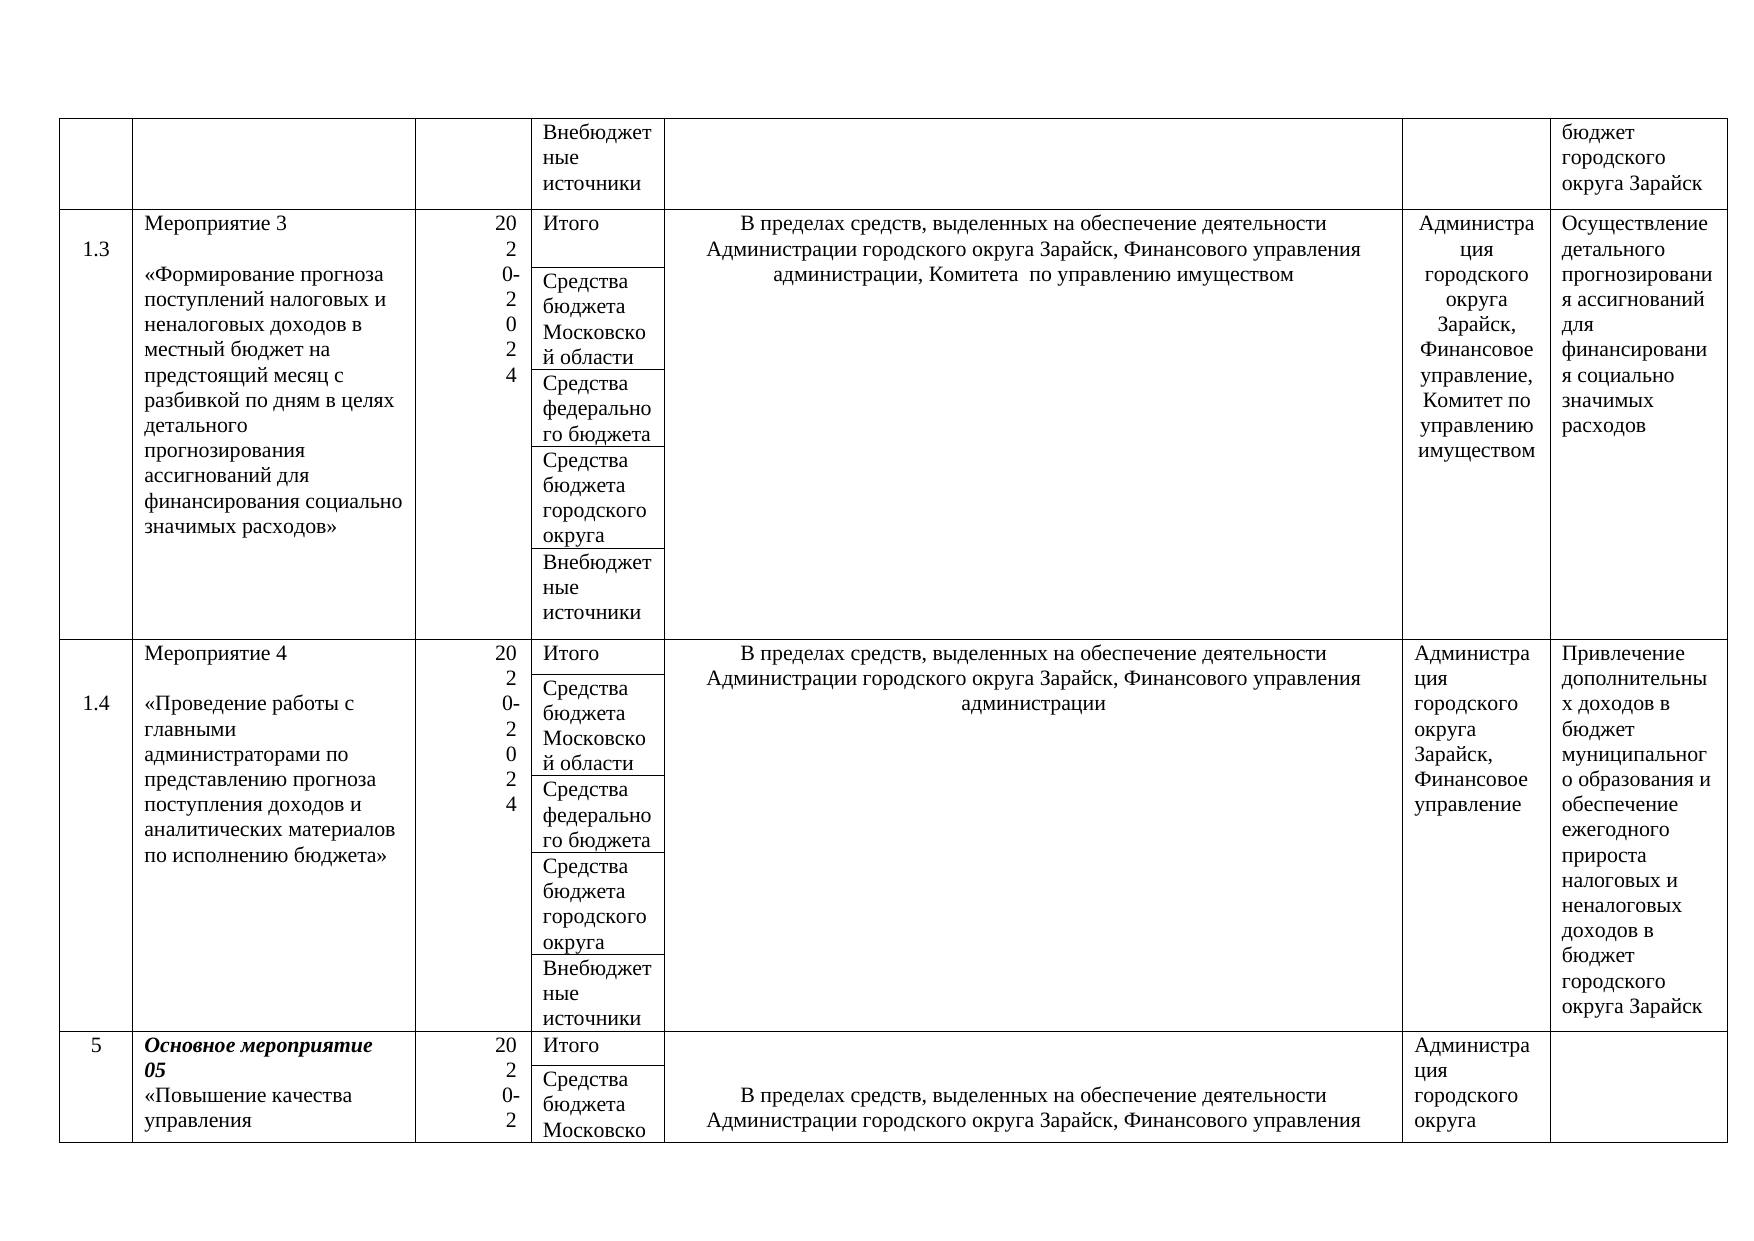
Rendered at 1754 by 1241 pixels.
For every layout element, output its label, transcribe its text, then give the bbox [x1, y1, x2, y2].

table_cell В пределах средств, выделенных на обеспечение деятельности Администрации городского округа Зарайск, Финансового управления администрации [665, 640, 1402, 1031]
table_cell [1551, 1032, 1727, 1142]
table_cell 1.4 1.4 [60, 640, 132, 1031]
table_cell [1403, 210, 1550, 639]
table_cell Внебюджетные источники [532, 955, 664, 1031]
table_cell Внебюджетные источники [532, 119, 664, 209]
table_cell Привлечение дополнительных доходов в бюджет муниципального образования и обеспечение ежегодного прироста налоговых и неналоговых доходов в бюджет городского округа Зарайск [1551, 640, 1727, 1031]
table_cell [532, 1066, 664, 1142]
table_cell Итого [532, 210, 664, 267]
table_cell 1.3 1.3 [60, 210, 132, 639]
table_cell Итого [532, 1032, 664, 1065]
table_cell Внебюджетные источники [532, 549, 664, 639]
table_cell Средства бюджета городского округа [532, 853, 664, 954]
table_cell 2020-2024 [416, 210, 531, 639]
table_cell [665, 210, 1402, 639]
table_cell Мероприятие 4 «Проведение работы с главными администраторами по представлению прогноза поступления доходов и аналитических материалов по исполнению бюджета» [133, 640, 415, 1031]
table_cell 2020-2024 [416, 640, 531, 1031]
table_cell Средства бюджета Московской области [532, 675, 664, 775]
table_cell Администрация городского округа Зарайск, Финансовое управление [1403, 1032, 1550, 1142]
table_cell 5 [60, 1032, 132, 1142]
table_cell Средства бюджета Московской области [532, 268, 664, 369]
table_cell Средства федерального бюджета [532, 370, 664, 446]
table_cell Средства бюджета городского округа [532, 447, 664, 548]
table_cell Итого [532, 640, 664, 673]
table_cell 2020-2024 [416, 1032, 531, 1142]
table_cell Средства федерального бюджета [532, 776, 664, 852]
table_cell Мероприятие 3 «Формирование прогноза поступлений налоговых и неналоговых доходов в местный бюджет на предстоящий месяц с разбивкой по дням в целях детального прогнозирования ассигнований для финансирования социально значимых расходов» [133, 210, 415, 639]
table_cell Администрация городского округа Зарайск, Финансовое управление [1403, 640, 1550, 1031]
table_cell Основное мероприятие 05 «Повышение качества управления муниципальными финансами и соблюдения требований бюджетного законодательства Российской Федерации при осуществлении бюджетного процесса в муниципальных образованиях Московской области» [133, 1032, 415, 1142]
table_cell Осуществление детального прогнозирования ассигнований для финансирования социально значимых расходов [1551, 210, 1727, 639]
